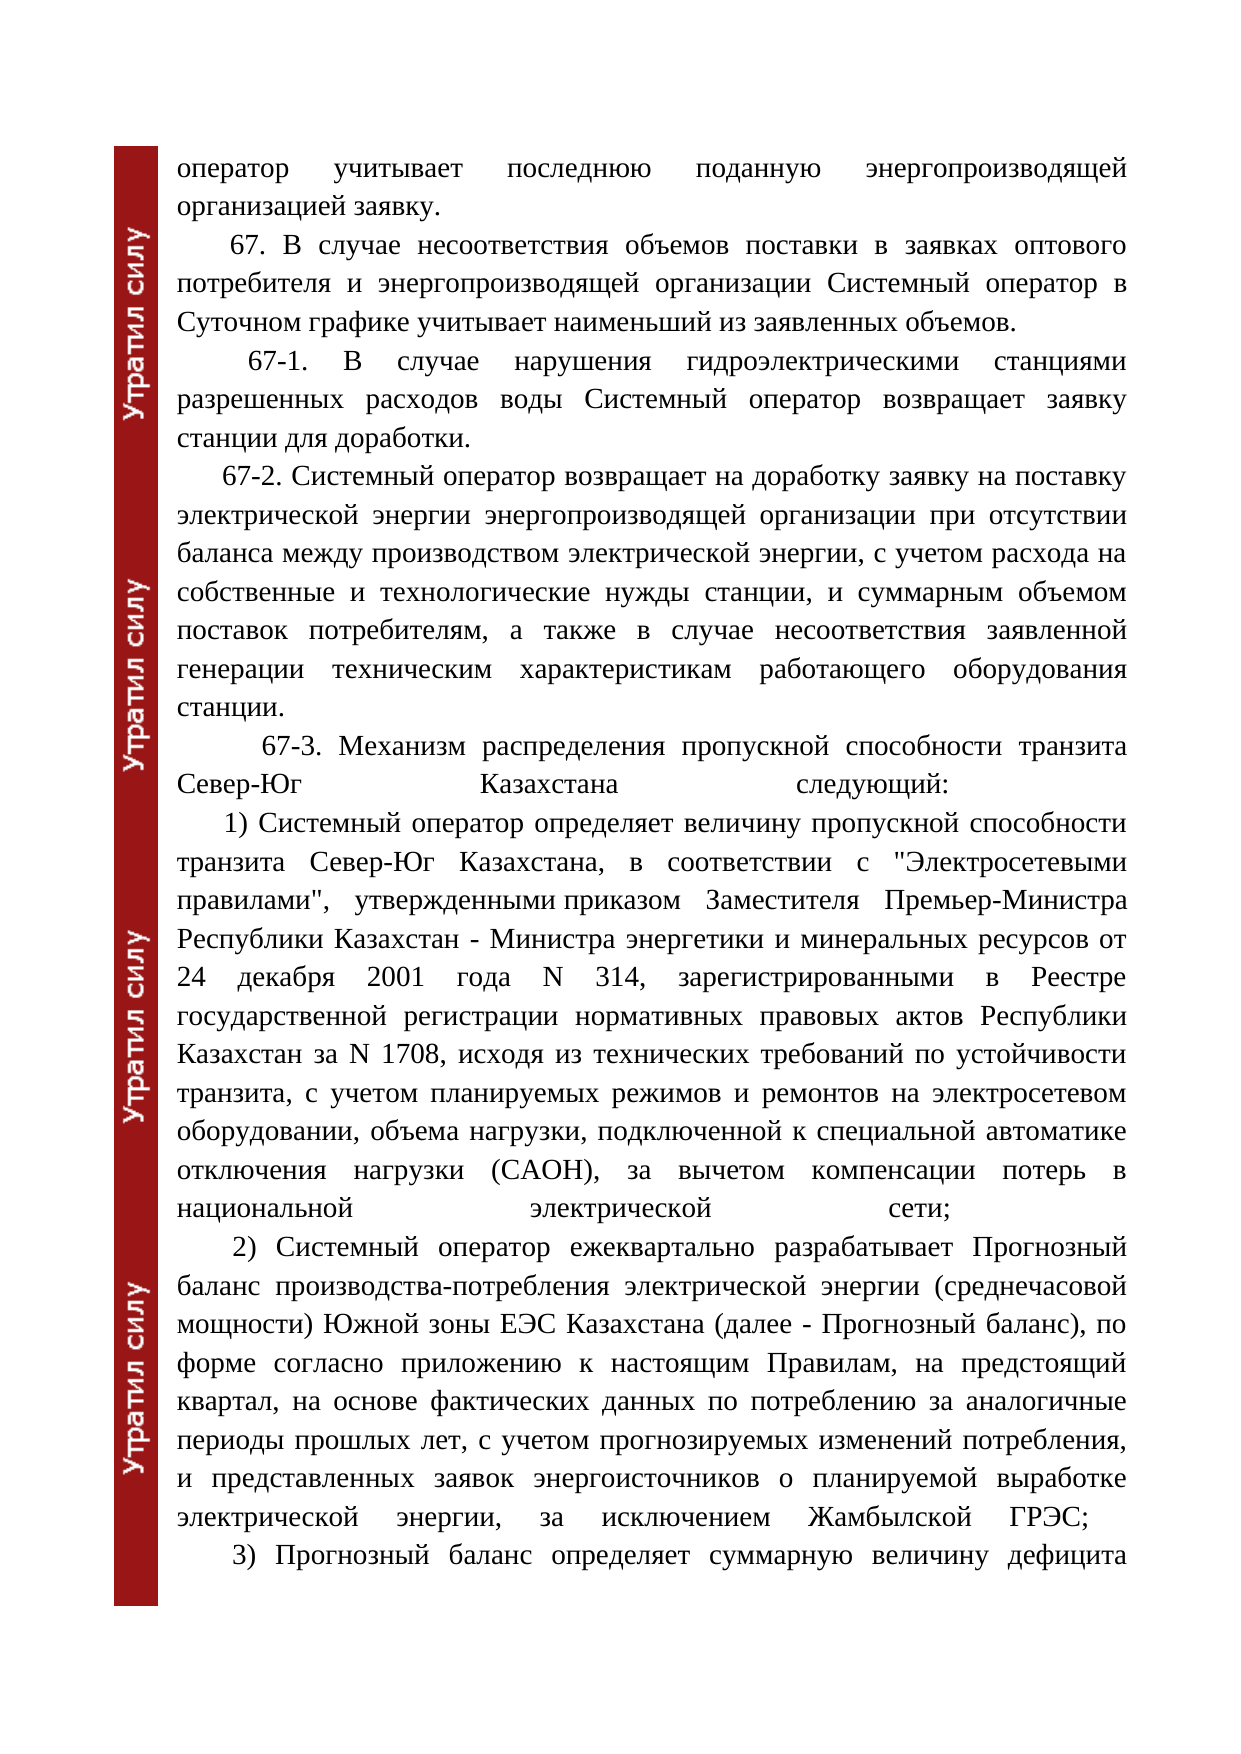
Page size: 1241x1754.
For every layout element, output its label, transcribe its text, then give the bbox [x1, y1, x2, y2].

picture [114, 222, 158, 227]
picture [114, 146, 158, 150]
picture [114, 453, 158, 458]
text 67-2. Системный оператор возвращает на доработку заявку на поставку электрической энергии энергопроизводящей организации при отсутствии баланса между производством электрической энергии, с учетом расхода на собственные и технологические нужды станции, и суммарным объемом поставок потребителям, а также в случае несоответствия заявленной генерации техническим характеристикам работающего оборудования станции. [112, 458, 1128, 723]
picture [114, 723, 158, 728]
text 67-1. В случае нарушения гидроэлектрическими станциями разрешенных расходов воды Системный оператор возвращает заявку станции для доработки. [112, 343, 1128, 453]
text 67. В случае несоответствия объемов поставки в заявках оптового потребителя и энергопроизводящей организации Системный оператор в Суточном графике учитывает наименьший из заявленных объемов. [112, 227, 1128, 338]
picture [114, 338, 158, 343]
picture [114, 1571, 158, 1606]
